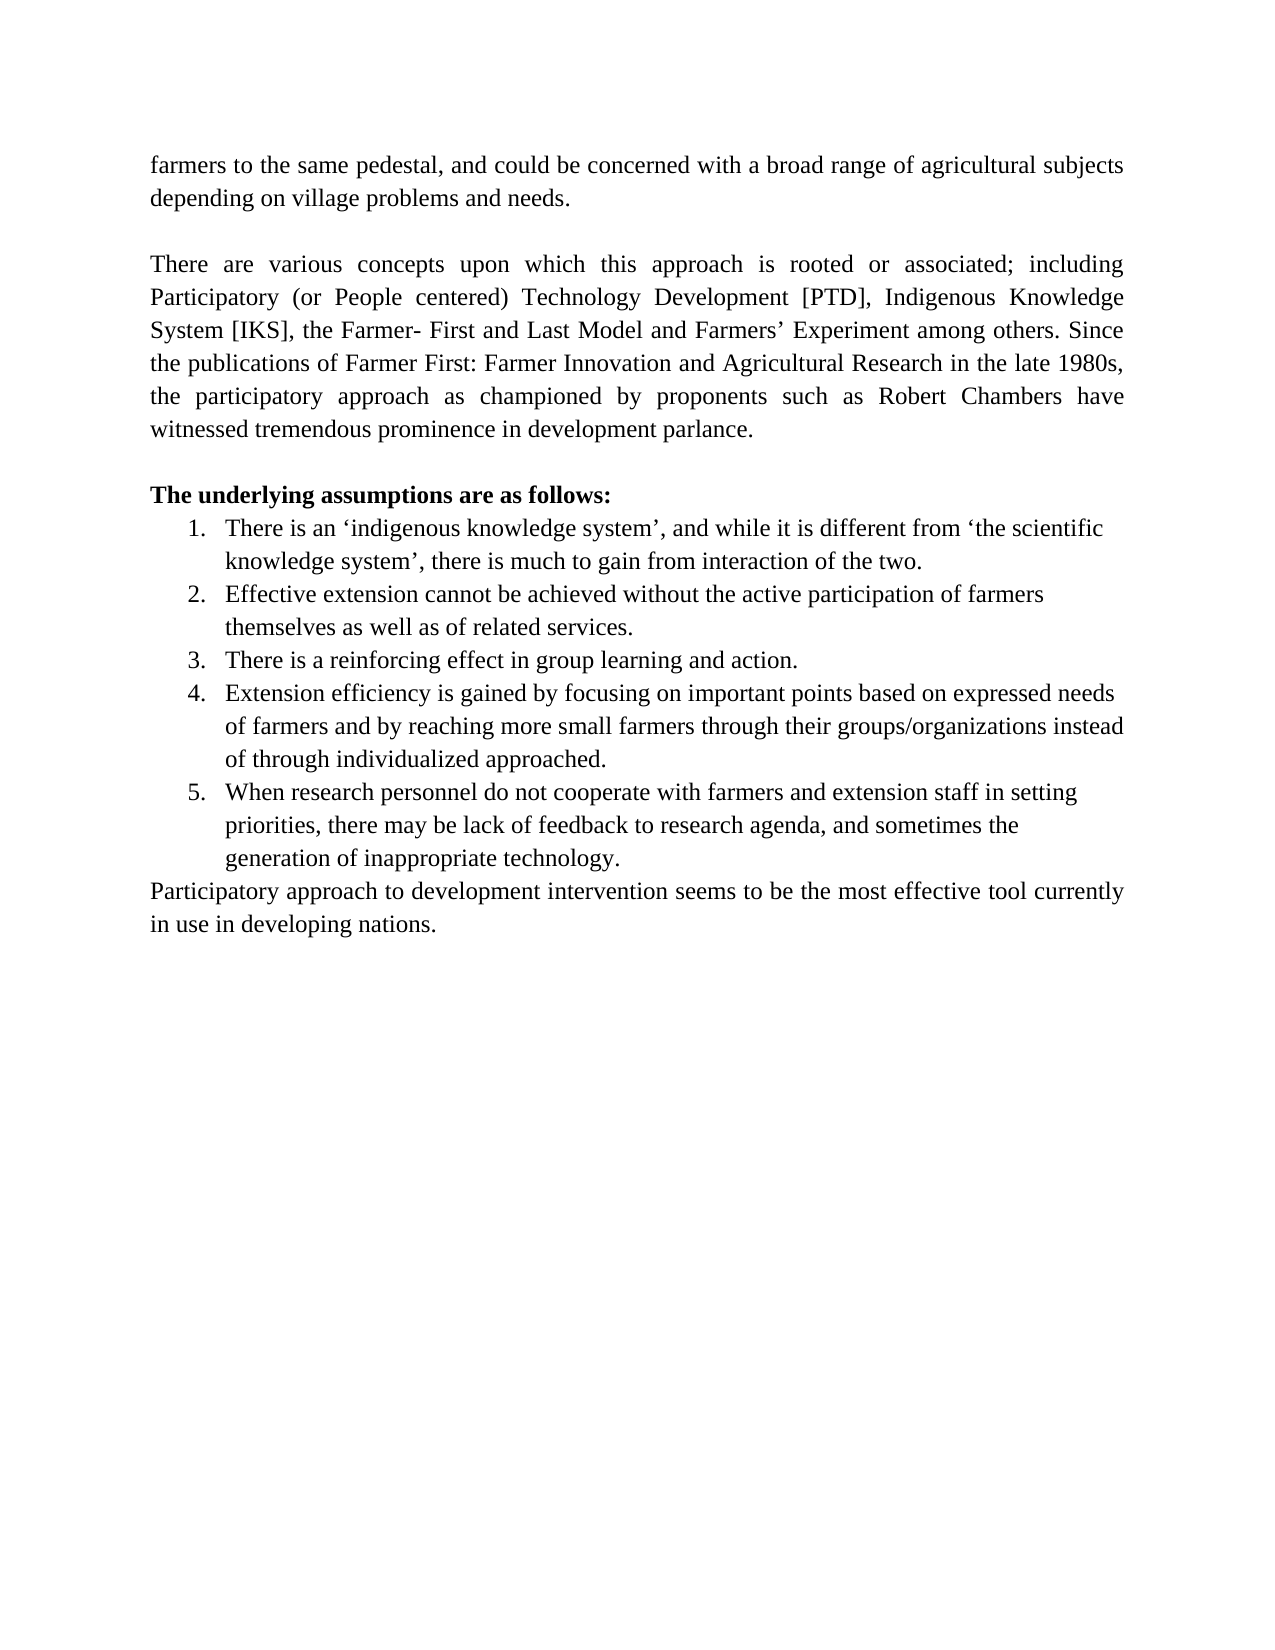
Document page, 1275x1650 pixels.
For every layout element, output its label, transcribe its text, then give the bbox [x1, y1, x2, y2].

text The underlying assumptions are as follows: [150, 480, 1125, 509]
text There are various concepts upon which this approach is rooted or associated; including Participatory (or People centered) Technology Development [PTD], Indigenous Knowledge System [IKS], the Farmer- First and Last Model and Farmers’ Experiment among others. Since the publications of Farmer First: Farmer Innovation and Agricultural Research in the late 1980s, the participatory approach as championed by proponents such as Robert Chambers have witnessed tremendous prominence in development parlance. [150, 249, 1125, 443]
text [150, 150, 1125, 212]
list Effective extension cannot be achieved without the active participation of farmers themselves as well as of related services. [187, 579, 1125, 641]
list There is an ‘indigenous knowledge system’, and while it is different from ‘the scientific knowledge system’, there is much to gain from interaction of the two. [187, 513, 1125, 575]
list There is a reinforcing effect in group learning and action. [187, 645, 1125, 674]
list Extension efficiency is gained by focusing on important points based on expressed needs of farmers and by reaching more small farmers through their groups/organizations instead of through individualized approached. [187, 678, 1125, 773]
text Participatory approach to development intervention seems to be the most effective tool currently in use in developing nations. [150, 876, 1125, 938]
list When research personnel do not cooperate with farmers and extension staff in setting priorities, there may be lack of feedback to research agenda, and sometimes the generation of inappropriate technology. [187, 777, 1125, 872]
